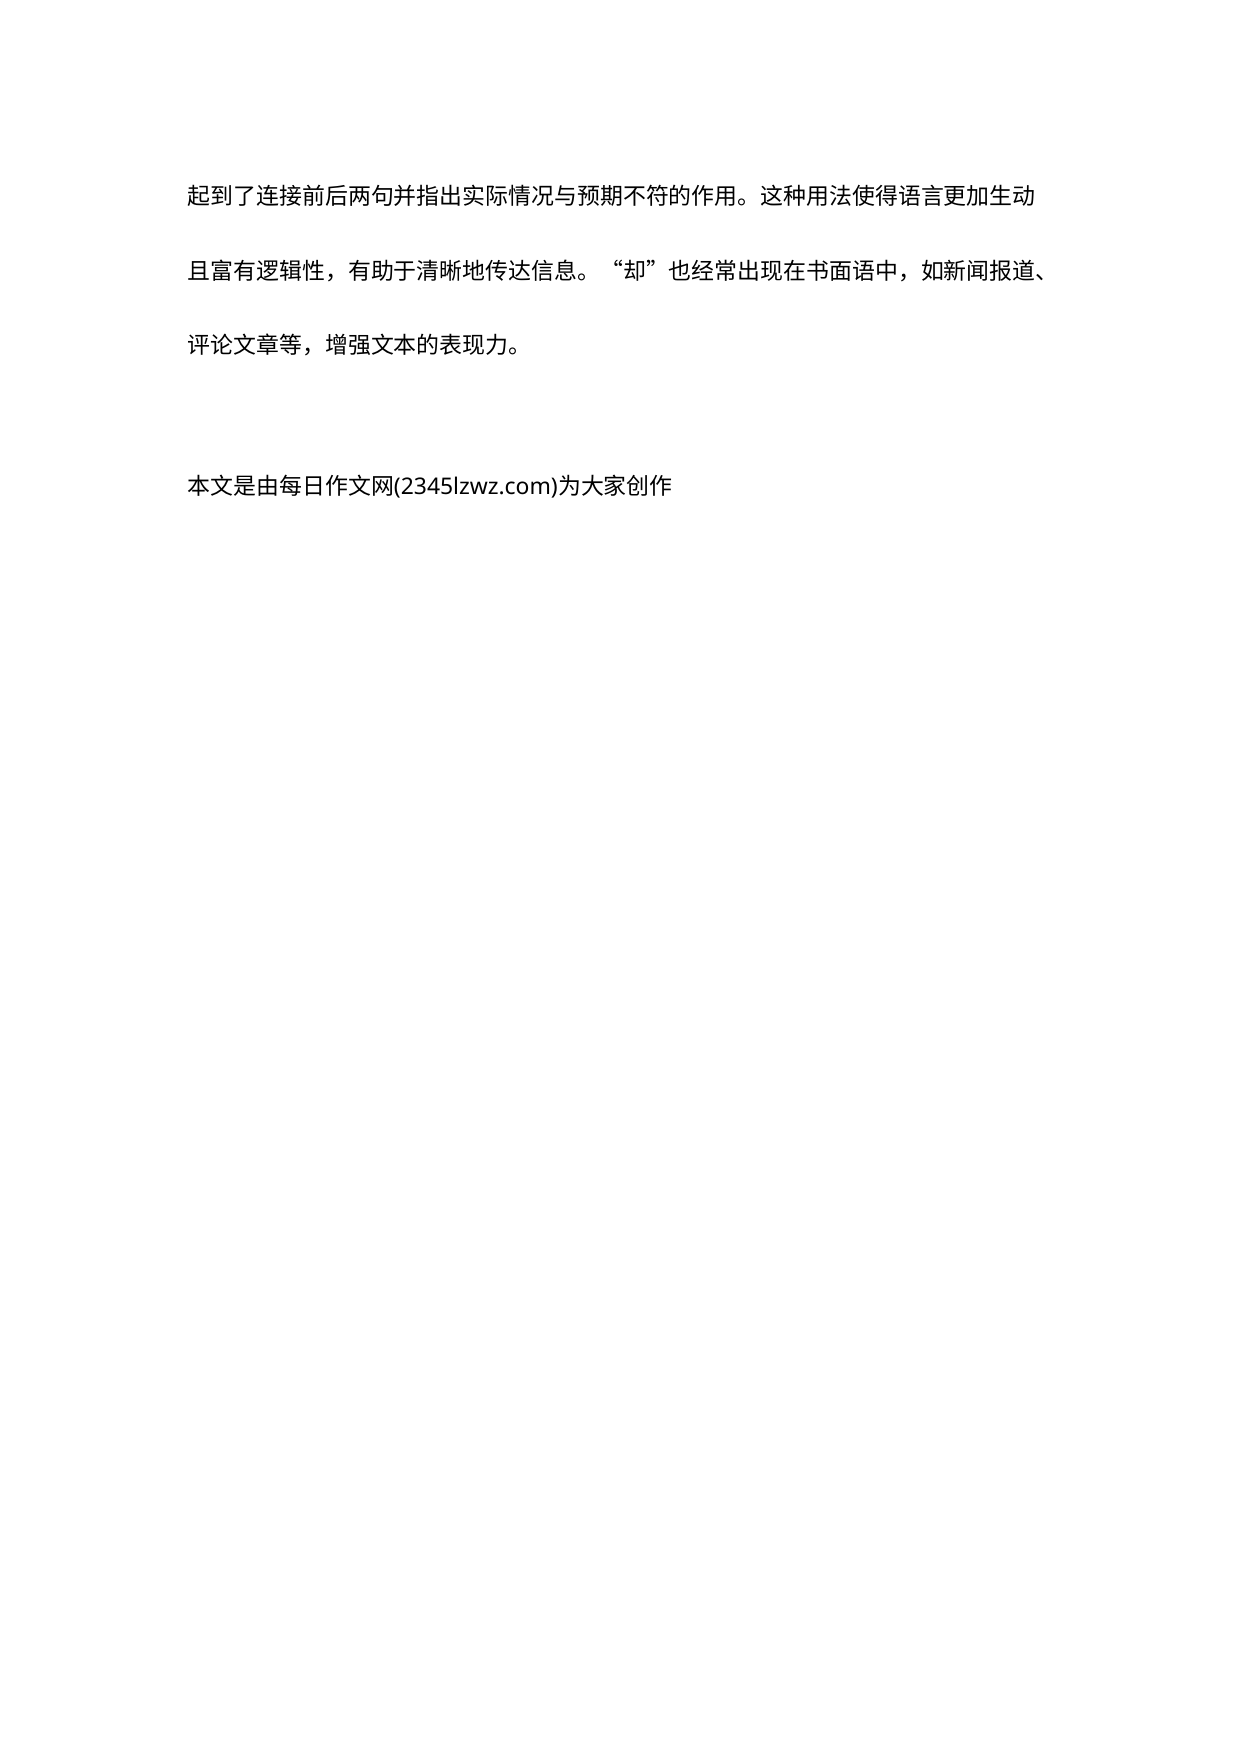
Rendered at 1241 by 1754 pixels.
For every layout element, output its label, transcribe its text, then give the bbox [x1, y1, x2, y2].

text 本文是由每日作文网(2345lzwz.com)为大家创作 [187, 452, 1053, 517]
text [187, 162, 1053, 376]
